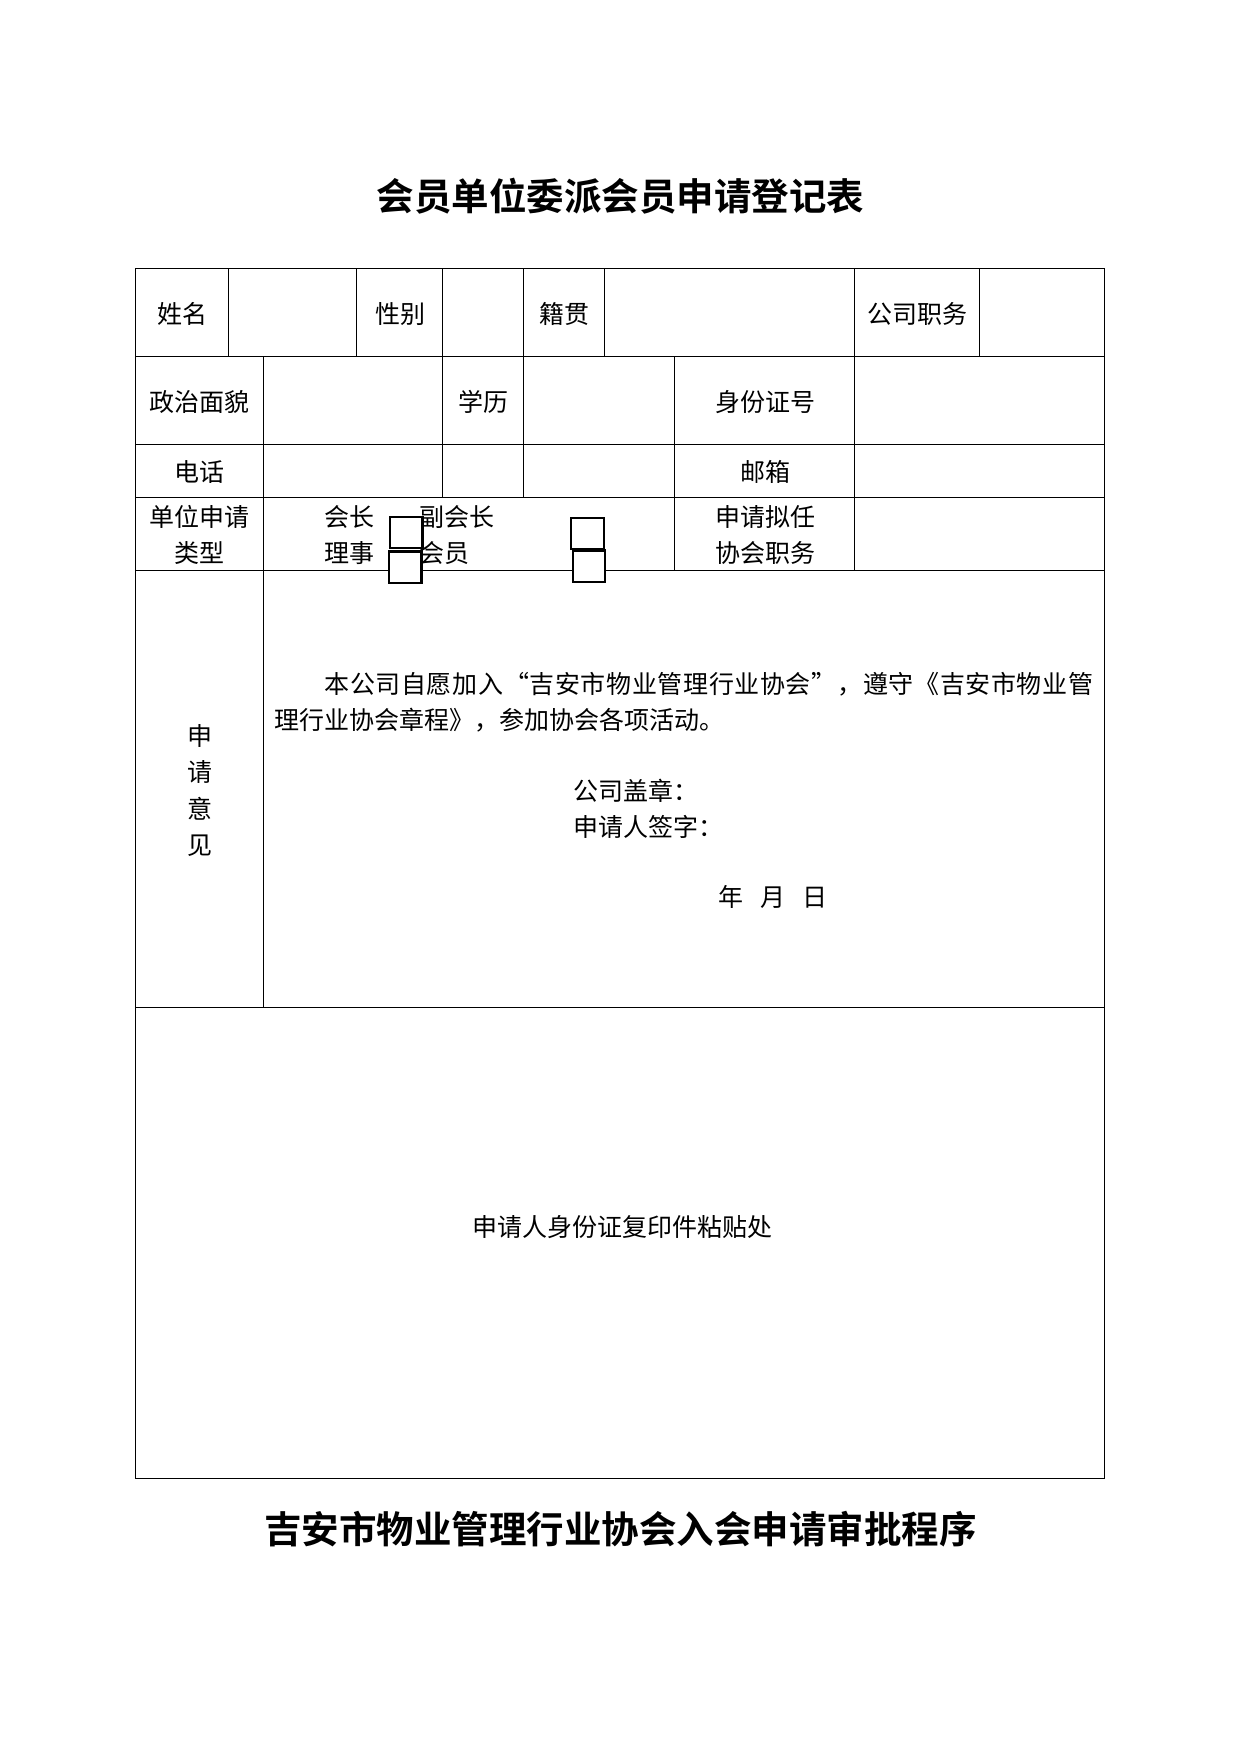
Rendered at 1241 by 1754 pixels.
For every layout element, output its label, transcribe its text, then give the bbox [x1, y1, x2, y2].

text 会员单位委派会员申请登记表 [187, 162, 1053, 227]
table_header [980, 269, 1104, 356]
text 吉安市物业管理行业协会入会申请审批程序 [187, 1479, 1053, 1559]
table_cell 电话 [136, 445, 263, 497]
table_header 籍贯 [524, 269, 604, 356]
table_cell [524, 357, 674, 443]
table_header [605, 269, 854, 356]
table_cell 本公司自愿加入“吉安市物业管理行业协会”，遵守《吉安市物业管理行业协会章程》，参加协会各项活动。 公司盖章： 申请人签字： 年 月 日 [264, 571, 1104, 1007]
table_cell 申请人身份证复印件粘贴处 [136, 1008, 1104, 1478]
table_cell 学历 [443, 357, 523, 443]
table_header [229, 269, 356, 356]
table_header 姓名 [136, 269, 228, 356]
table_cell 身份证号 [675, 357, 854, 443]
table_header 公司职务 [855, 269, 979, 356]
table_cell [524, 445, 674, 497]
table_cell [855, 445, 1104, 497]
table_cell [264, 445, 442, 497]
table_cell 邮箱 [675, 445, 854, 497]
table_cell 申 请 意 见 [136, 571, 263, 1007]
table_cell 会长 副会长 理事 会员 [264, 498, 674, 570]
table_cell 政治面貌 [136, 357, 263, 443]
table_cell [443, 445, 523, 497]
table_cell [855, 498, 1104, 570]
table_header 性别 [357, 269, 442, 356]
table_cell 申请拟任 协会职务 [675, 498, 854, 570]
table_cell 单位申请类型 [136, 498, 263, 570]
table_cell [855, 357, 1104, 443]
table_cell [264, 357, 442, 443]
table_header [443, 269, 523, 356]
